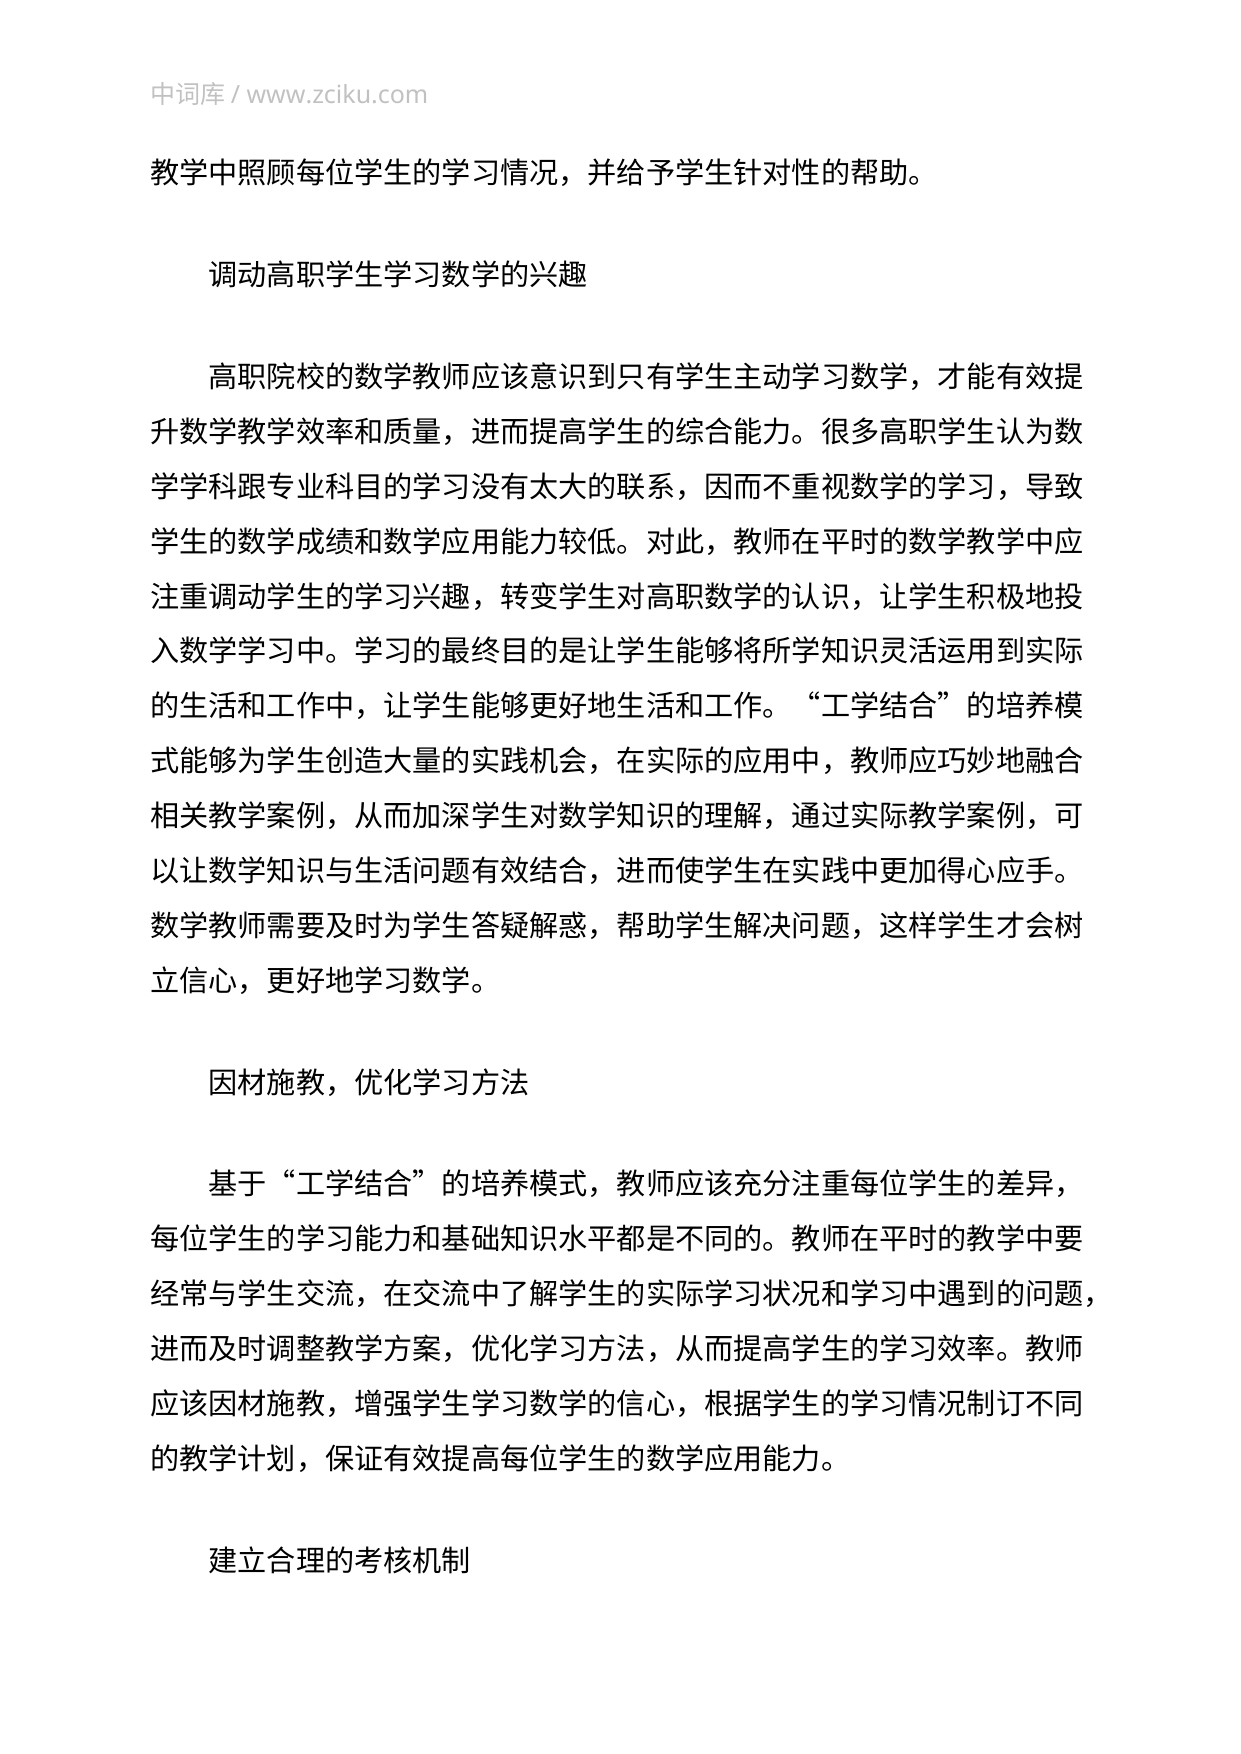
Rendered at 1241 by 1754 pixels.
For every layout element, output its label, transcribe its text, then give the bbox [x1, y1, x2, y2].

text 建立合理的考核机制 [150, 1537, 1090, 1579]
text 调动高职学生学习数学的兴趣 [150, 252, 1090, 294]
text 因材施教，优化学习方法 [150, 1059, 1090, 1101]
text 高职院校的数学教师应该意识到只有学生主动学习数学，才能有效提升数学教学效率和质量，进而提高学生的综合能力。很多高职学生认为数学学科跟专业科目的学习没有太大的联系，因而不重视数学的学习，导致学生的数学成绩和数学应用能力较低。对此，教师在平时的数学教学中应注重调动学生的学习兴趣，转变学生对高职数学的认识，让学生积极地投入数学学习中。学习的最终目的是让学生能够将所学知识灵活运用到实际的生活和工作中，让学生能够更好地生活和工作。“工学结合”的培养模式能够为学生创造大量的实践机会，在实际的应用中，教师应巧妙地融合相关教学案例，从而加深学生对数学知识的理解，通过实际教学案例，可以让数学知识与生活问题有效结合，进而使学生在实践中更加得心应手。数学教师需要及时为学生答疑解惑，帮助学生解决问题，这样学生才会树立信心，更好地学习数学。 [150, 353, 1090, 1000]
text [150, 150, 1090, 192]
text 基于“工学结合”的培养模式，教师应该充分注重每位学生的差异，每位学生的学习能力和基础知识水平都是不同的。教师在平时的教学中要经常与学生交流，在交流中了解学生的实际学习状况和学习中遇到的问题，进而及时调整教学方案，优化学习方法，从而提高学生的学习效率。教师应该因材施教，增强学生学习数学的信心，根据学生的学习情况制订不同的教学计划，保证有效提高每位学生的数学应用能力。 [150, 1161, 1090, 1478]
